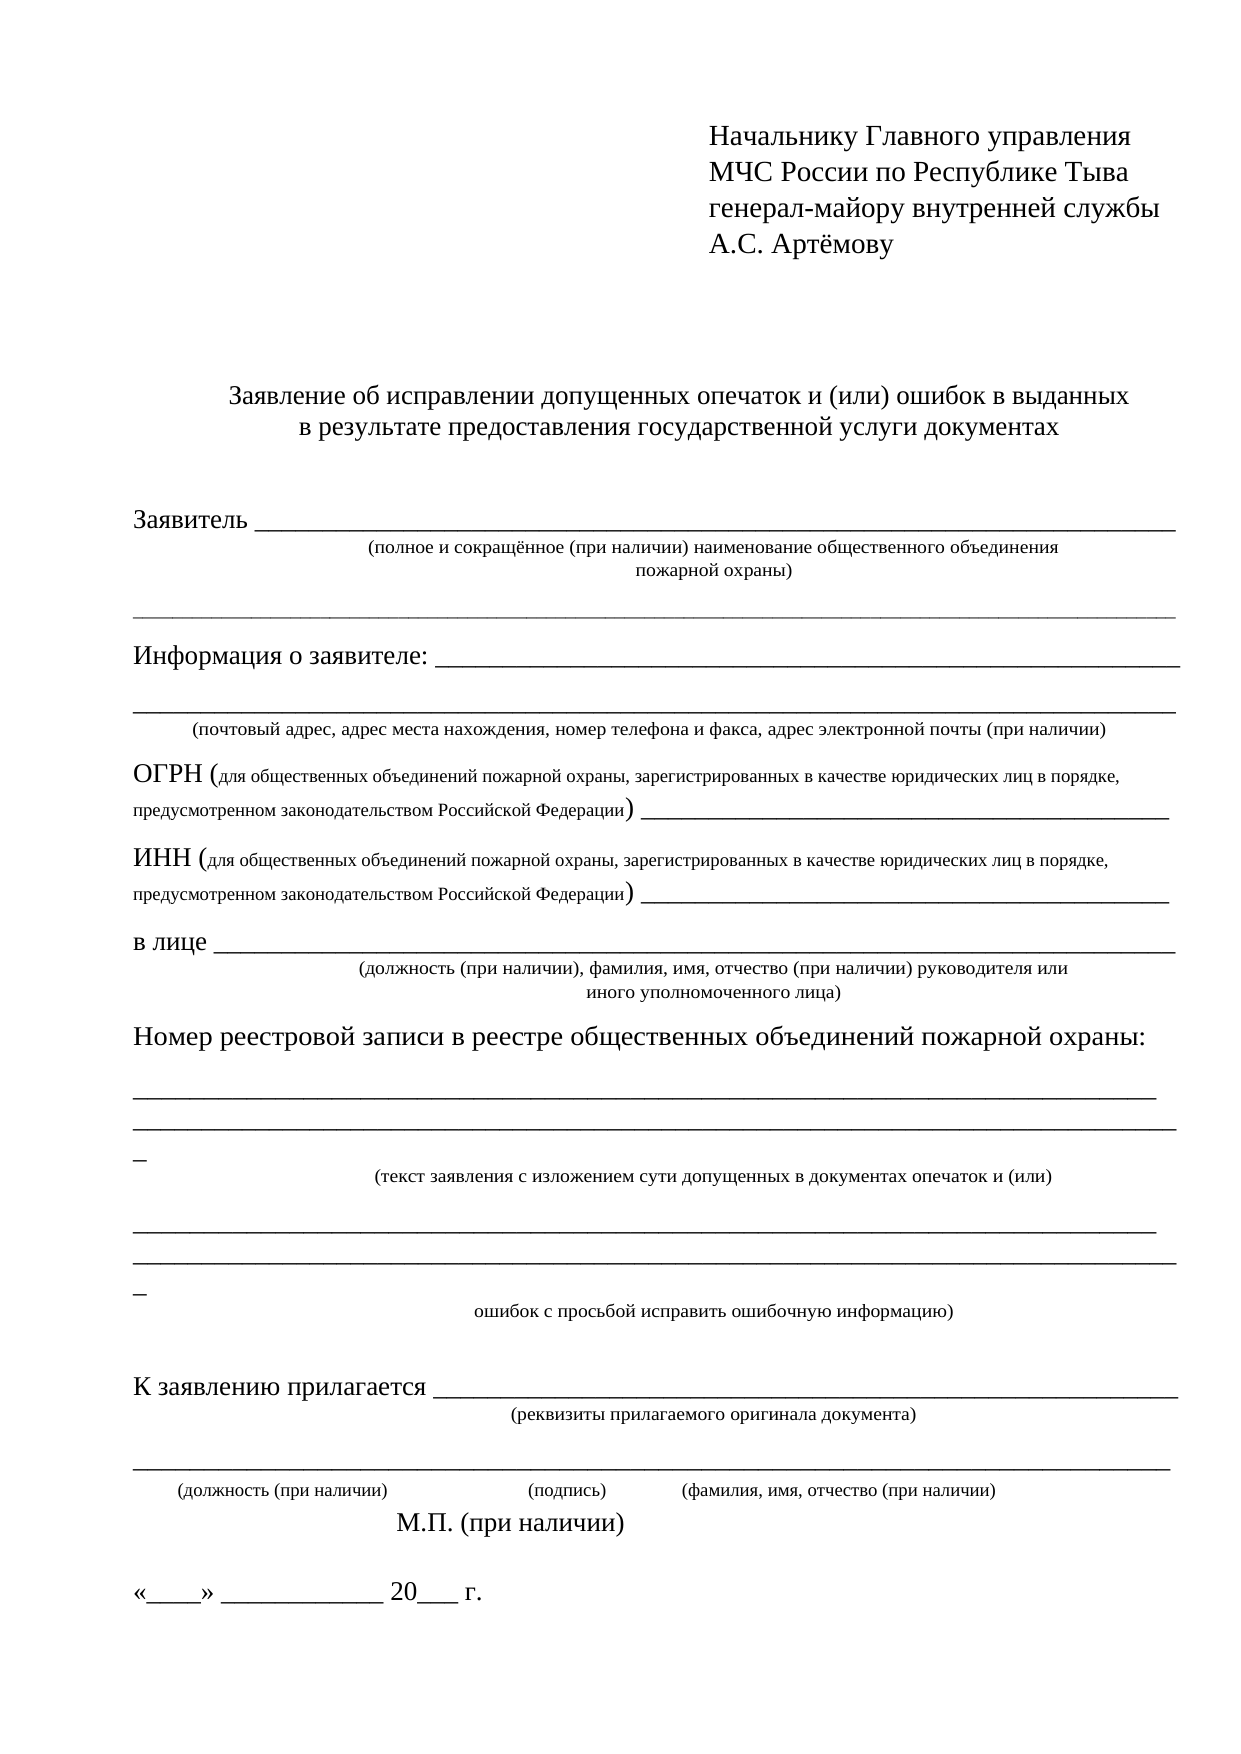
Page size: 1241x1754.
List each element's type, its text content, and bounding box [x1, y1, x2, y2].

text М.П. (при наличии) [396, 1507, 1178, 1538]
text «____» ____________ 20___ г. [133, 1575, 1181, 1606]
text _________________________________________________________________________ [133, 1443, 1181, 1474]
text в результате предоставления государственной услуги документах [177, 410, 1181, 441]
text Заявитель ____________________________________________________________________ [133, 504, 1181, 535]
text ошибок с просьбой исправить ошибочную информацию) [356, 1299, 1071, 1321]
text ОГРН (для общественных объединений пожарной охраны, зарегистрированных в качестве юридических лиц в порядке, предусмотренном законодательством Российской Федерации) _______________________________________ [133, 758, 1181, 822]
text Заявление об исправлении допущенных опечаток и (или) ошибок в выданных [177, 379, 1181, 410]
text _____________________________________________________________________________ [133, 684, 1181, 717]
text (полное и сокращённое (при наличии) наименование общественного объединения пожарной охраны) [356, 536, 1071, 581]
text (текст заявления с изложением сути допущенных в документах опечаток и (или) [356, 1165, 1071, 1187]
text Информация о заявителе: _______________________________________________________ [133, 639, 1181, 671]
text ______________________________________________________________________________________________________________________________________________________ [133, 1071, 1181, 1164]
text ИНН (для общественных объединений пожарной охраны, зарегистрированных в качестве юридических лиц в порядке, предусмотренном законодательством Российской Федерации) _______________________________________ [133, 841, 1181, 906]
text К заявлению прилагается _______________________________________________________ [133, 1371, 1181, 1402]
text Начальнику Главного управления МЧС России по Республике Тыва генерал-майору внутренней службы А.С. Артёмову [709, 118, 1181, 260]
text (должность (при наличии), фамилия, имя, отчество (при наличии) руководителя или иного уполномоченного лица) [356, 957, 1071, 1002]
text (должность (при наличии) (подпись) (фамилия, имя, отчество (при наличии) [177, 1479, 1181, 1500]
text ______________________________________________________________________________________________________________________________________________________ [133, 1205, 1181, 1298]
text в лице _______________________________________________________________________ [133, 925, 1181, 956]
text (почтовый адрес, адрес места нахождения, номер телефона и факса, адрес электронной почты (при наличии) [192, 718, 1152, 739]
text Номер реестровой записи в реестре общественных объединений пожарной охраны: [133, 1020, 1181, 1052]
text __________________________________________________________________________________________________________ [133, 599, 1181, 621]
text (реквизиты прилагаемого оригинала документа) [356, 1403, 1071, 1424]
